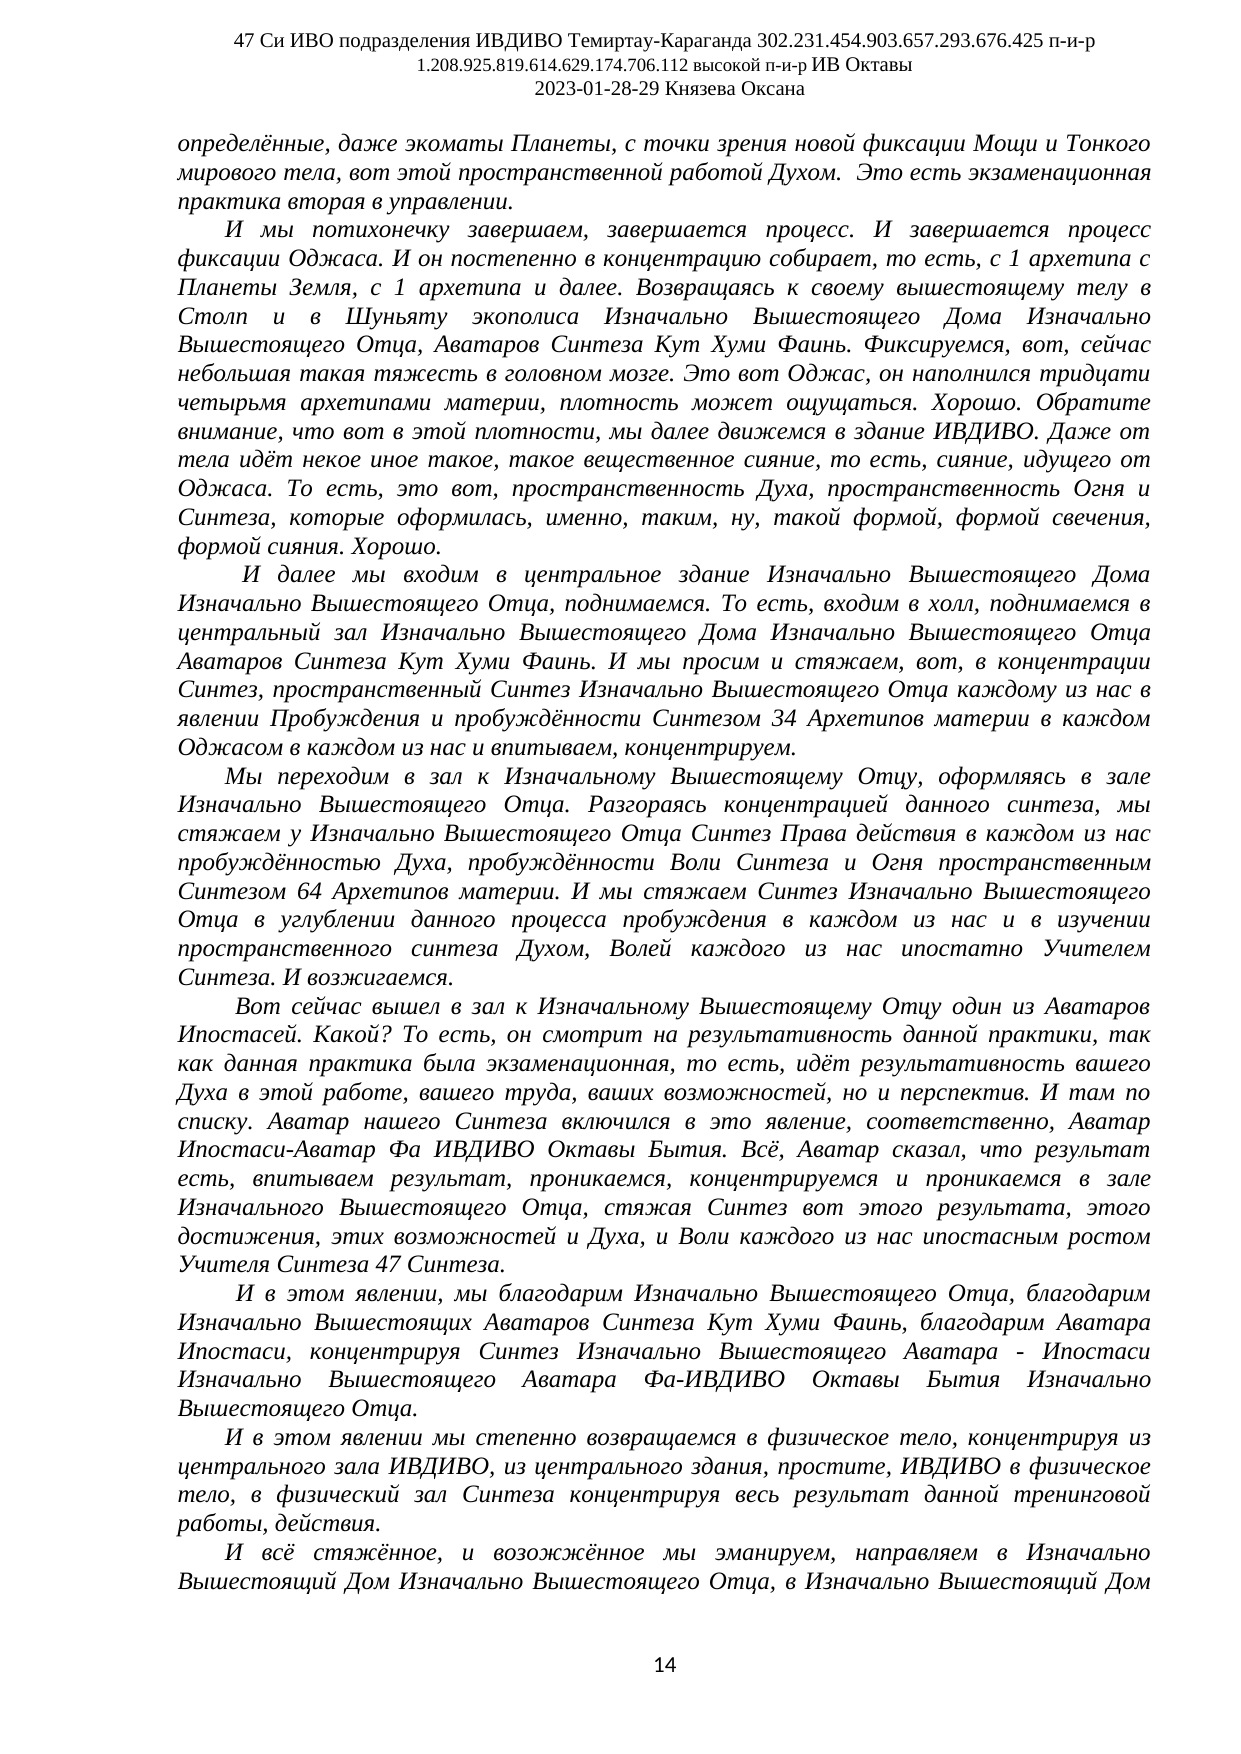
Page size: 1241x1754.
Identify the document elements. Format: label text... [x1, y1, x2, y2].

text И мы потихонечку завершаем, завершается процесс. И завершается процесс фиксации Оджаса. И он постепенно в концентрацию собирает, то есть, с 1 архетипа с Планеты Земля, с 1 архетипа и далее. Возвращаясь к своему вышестоящему телу в Столп и в Шуньяту экополиса Изначально Вышестоящего Дома Изначально Вышестоящего Отца, Аватаров Синтеза Кут Хуми Фаинь. Фиксируемся, вот, сейчас небольшая такая тяжесть в головном мозге. Это вот Оджас, он наполнился тридцати четырьмя архетипами материи, плотность может ощущаться. Хорошо. Обратите внимание, что вот в этой плотности, мы далее движемся в здание ИВДИВО. Даже от тела идёт некое иное такое, такое вещественное сияние, то есть, сияние, идущего от Оджаса. То есть, это вот, пространственность Духа, пространственность Огня и Синтеза, которые оформилась, именно, таким, ну, такой формой, формой свечения, формой сияния. Хорошо. [177, 214, 1152, 559]
text Вот сейчас вышел в зал к Изначальному Вышестоящему Отцу один из Аватаров Ипостасей. Какой? То есть, он смотрит на результативность данной практики, так как данная практика была экзаменационная, то есть, идёт результативность вашего Духа в этой работе, вашего труда, ваших возможностей, но и перспектив. И там по списку. Аватар нашего Синтеза включился в это явление, соответственно, Аватар Ипостаси-Аватар Фа ИВДИВО Октавы Бытия. Всё, Аватар сказал, что результат есть, впитываем результат, проникаемся, концентрируемся и проникаемся в зале Изначального Вышестоящего Отца, стяжая Синтез вот этого результата, этого достижения, этих возможностей и Духа, и Воли каждого из нас ипостасным ростом Учителя Синтеза 47 Синтеза. [177, 991, 1152, 1278]
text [177, 128, 1152, 214]
text И далее мы входим в центральное здание Изначально Вышестоящего Дома Изначально Вышестоящего Отца, поднимаемся. То есть, входим в холл, поднимаемся в центральный зал Изначально Вышестоящего Дома Изначально Вышестоящего Отца Аватаров Синтеза Кут Хуми Фаинь. И мы просим и стяжаем, вот, в концентрации Синтез, пространственный Синтез Изначально Вышестоящего Отца каждому из нас в явлении Пробуждения и пробуждённости Синтезом 34 Архетипов материи в каждом Оджасом в каждом из нас и впитываем, концентрируем. [177, 559, 1152, 761]
text И в этом явлении мы степенно возвращаемся в физическое тело, концентрируя из центрального зала ИВДИВО, из центрального здания, простите, ИВДИВО в физическое тело, в физический зал Синтеза концентрируя весь результат данной тренинговой работы, действия. [177, 1422, 1152, 1537]
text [177, 1537, 1152, 1594]
text Мы переходим в зал к Изначальному Вышестоящему Отцу, оформляясь в зале Изначально Вышестоящего Отца. Разгораясь концентрацией данного синтеза, мы стяжаем у Изначально Вышестоящего Отца Синтез Права действия в каждом из нас пробуждённостью Духа, пробуждённости Воли Синтеза и Огня пространственным Синтезом 64 Архетипов материи. И мы стяжаем Синтез Изначально Вышестоящего Отца в углублении данного процесса пробуждения в каждом из нас и в изучении пространственного синтеза Духом, Волей каждого из нас ипостатно Учителем Синтеза. И возжигаемся. [177, 761, 1152, 991]
text И в этом явлении, мы благодарим Изначально Вышестоящего Отца, благодарим Изначально Вышестоящих Аватаров Синтеза Кут Хуми Фаинь, благодарим Аватара Ипостаси, концентрируя Синтез Изначально Вышестоящего Аватара - Ипостаси Изначально Вышестоящего Аватара Фа-ИВДИВО Октавы Бытия Изначально Вышестоящего Отца. [177, 1278, 1152, 1422]
